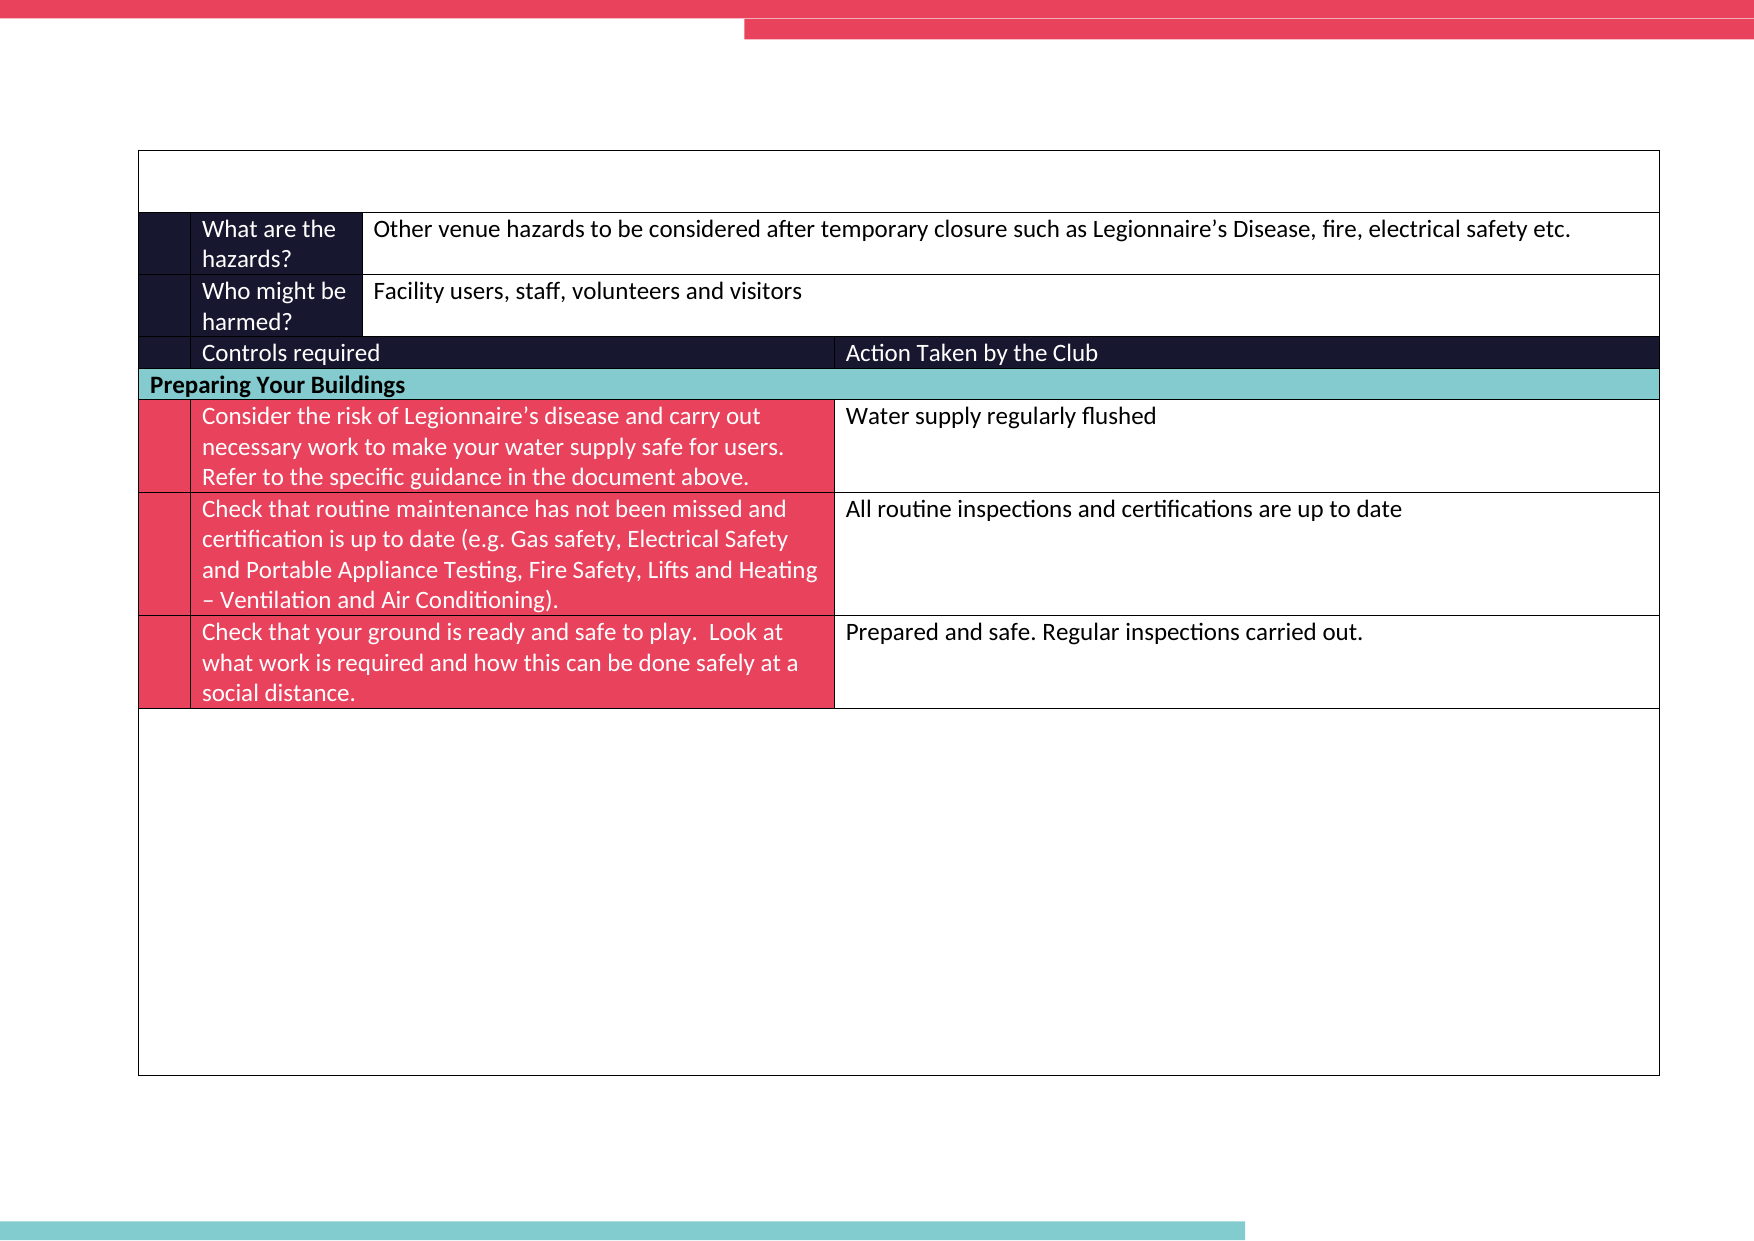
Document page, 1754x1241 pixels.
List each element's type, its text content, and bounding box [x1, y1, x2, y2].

table_cell Prepared and safe. Regular inspections carried out. [835, 616, 1659, 708]
table_cell [139, 709, 1659, 1075]
table_cell Preparing Your Buildings [139, 369, 1659, 399]
table_cell Facility users, staff, volunteers and visitors [363, 275, 1659, 336]
table_cell Who might be harmed? [191, 275, 362, 336]
table_cell What are the hazards? [191, 213, 362, 274]
table_cell Water supply regularly flushed [835, 400, 1659, 492]
table_cell Consider the risk of Legionnaire’s disease and carry out necessary work to make your water supply safe for users. Refer to the specific guidance in the document above. [191, 400, 834, 492]
table_cell [139, 493, 190, 615]
table_cell Action Taken by the Club [835, 337, 1659, 368]
table_cell [139, 400, 190, 492]
table_cell Check that your ground is ready and safe to play. Look at what work is required and how this can be done safely at a social distance. [191, 616, 834, 708]
table_cell Other venue hazards to be considered after temporary closure such as Legionnaire’s Disease, fire, electrical safety etc. [363, 213, 1659, 274]
table_cell Check that routine maintenance has not been missed and certification is up to date (e.g. Gas safety, Electrical Safety and Portable Appliance Testing, Fire Safety, Lifts and Heating – Ventilation and Air Conditioning). [191, 493, 834, 615]
table_cell All routine inspections and certifications are up to date [835, 493, 1659, 615]
table_cell [139, 151, 1659, 212]
table_cell [139, 337, 190, 368]
table_cell [139, 616, 190, 708]
table_cell [139, 275, 190, 336]
table_cell [139, 213, 190, 274]
table_cell Controls required [191, 337, 834, 368]
